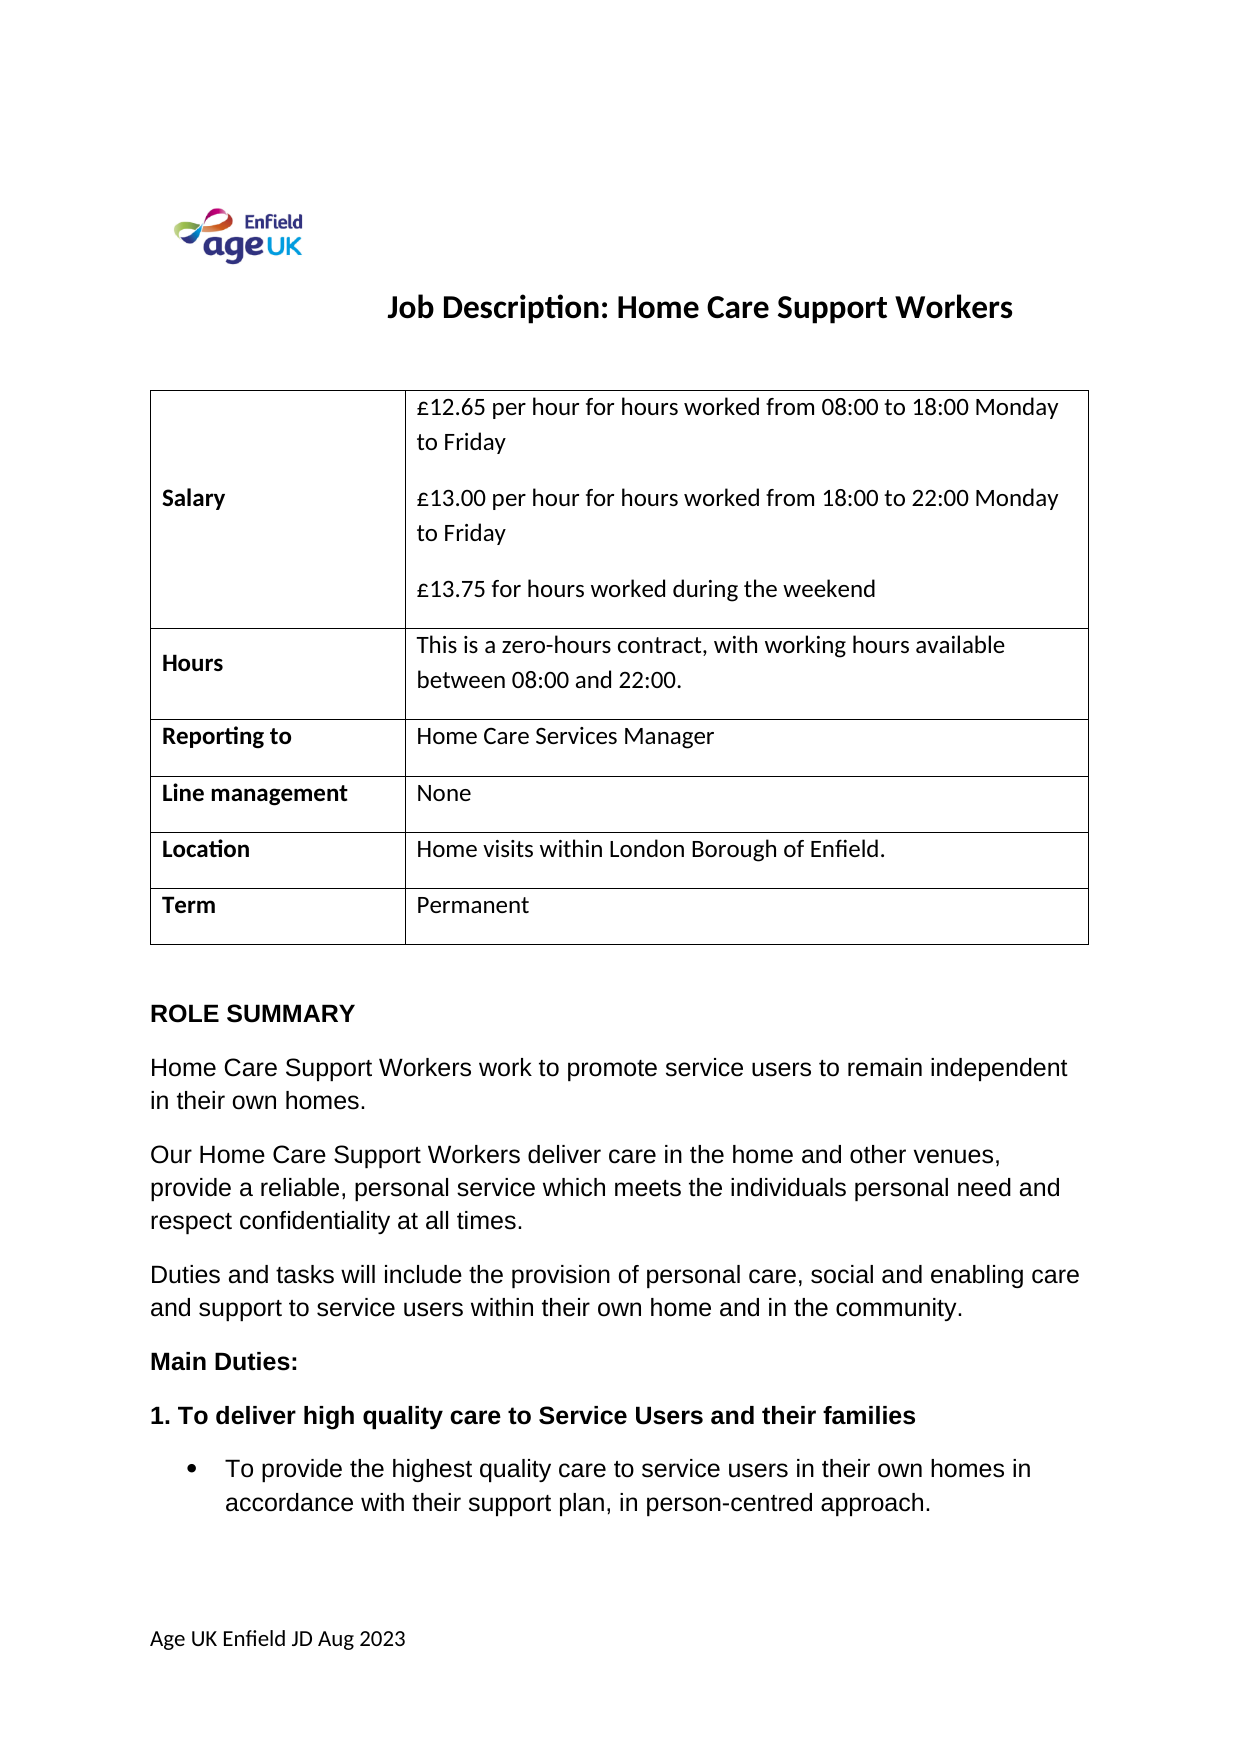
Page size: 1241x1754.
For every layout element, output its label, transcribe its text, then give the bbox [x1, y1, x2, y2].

table_cell Permanent [406, 889, 1088, 944]
table_cell This is a zero-hours contract, with working hours available between 08:00 and 22:00. [406, 629, 1088, 719]
text Our Home Care Support Workers deliver care in the home and other venues, provide a reliable, personal service which meets the individuals personal need and respect confidentiality at all times. [150, 1140, 1090, 1235]
table_cell Term [151, 889, 405, 944]
table_cell None [406, 777, 1088, 832]
picture [155, 150, 325, 319]
table_cell Home Care Services Manager [406, 720, 1088, 776]
table_cell Line management [151, 777, 405, 832]
table_cell Reporting to [151, 720, 405, 776]
text ROLE SUMMARY [150, 999, 1090, 1028]
text Home Care Support Workers work to promote service users to remain independent in their own homes. [150, 1053, 1090, 1115]
table_cell Hours [151, 629, 405, 719]
text 1. To deliver high quality care to Service Users and their families [150, 1401, 1090, 1429]
table_header £12.65 per hour for hours worked from 08:00 to 18:00 Monday to Friday £13.00 per hour for hours worked from 18:00 to 22:00 Monday to Friday £13.75 for hours worked during the weekend [406, 391, 1088, 628]
text Main Duties: [150, 1347, 1090, 1376]
table_cell Home visits within London Borough of Enfield. [406, 833, 1088, 888]
text Job Description: Home Care Support Workers [150, 150, 1090, 327]
text Duties and tasks will include the provision of personal care, social and enabling care and support to service users within their own home and in the community. [150, 1260, 1090, 1322]
table_header Salary [151, 391, 405, 628]
table_cell Location [151, 833, 405, 888]
list To provide the highest quality care to service users in their own homes in accordance with their support plan, in person-centred approach. [187, 1454, 1090, 1516]
